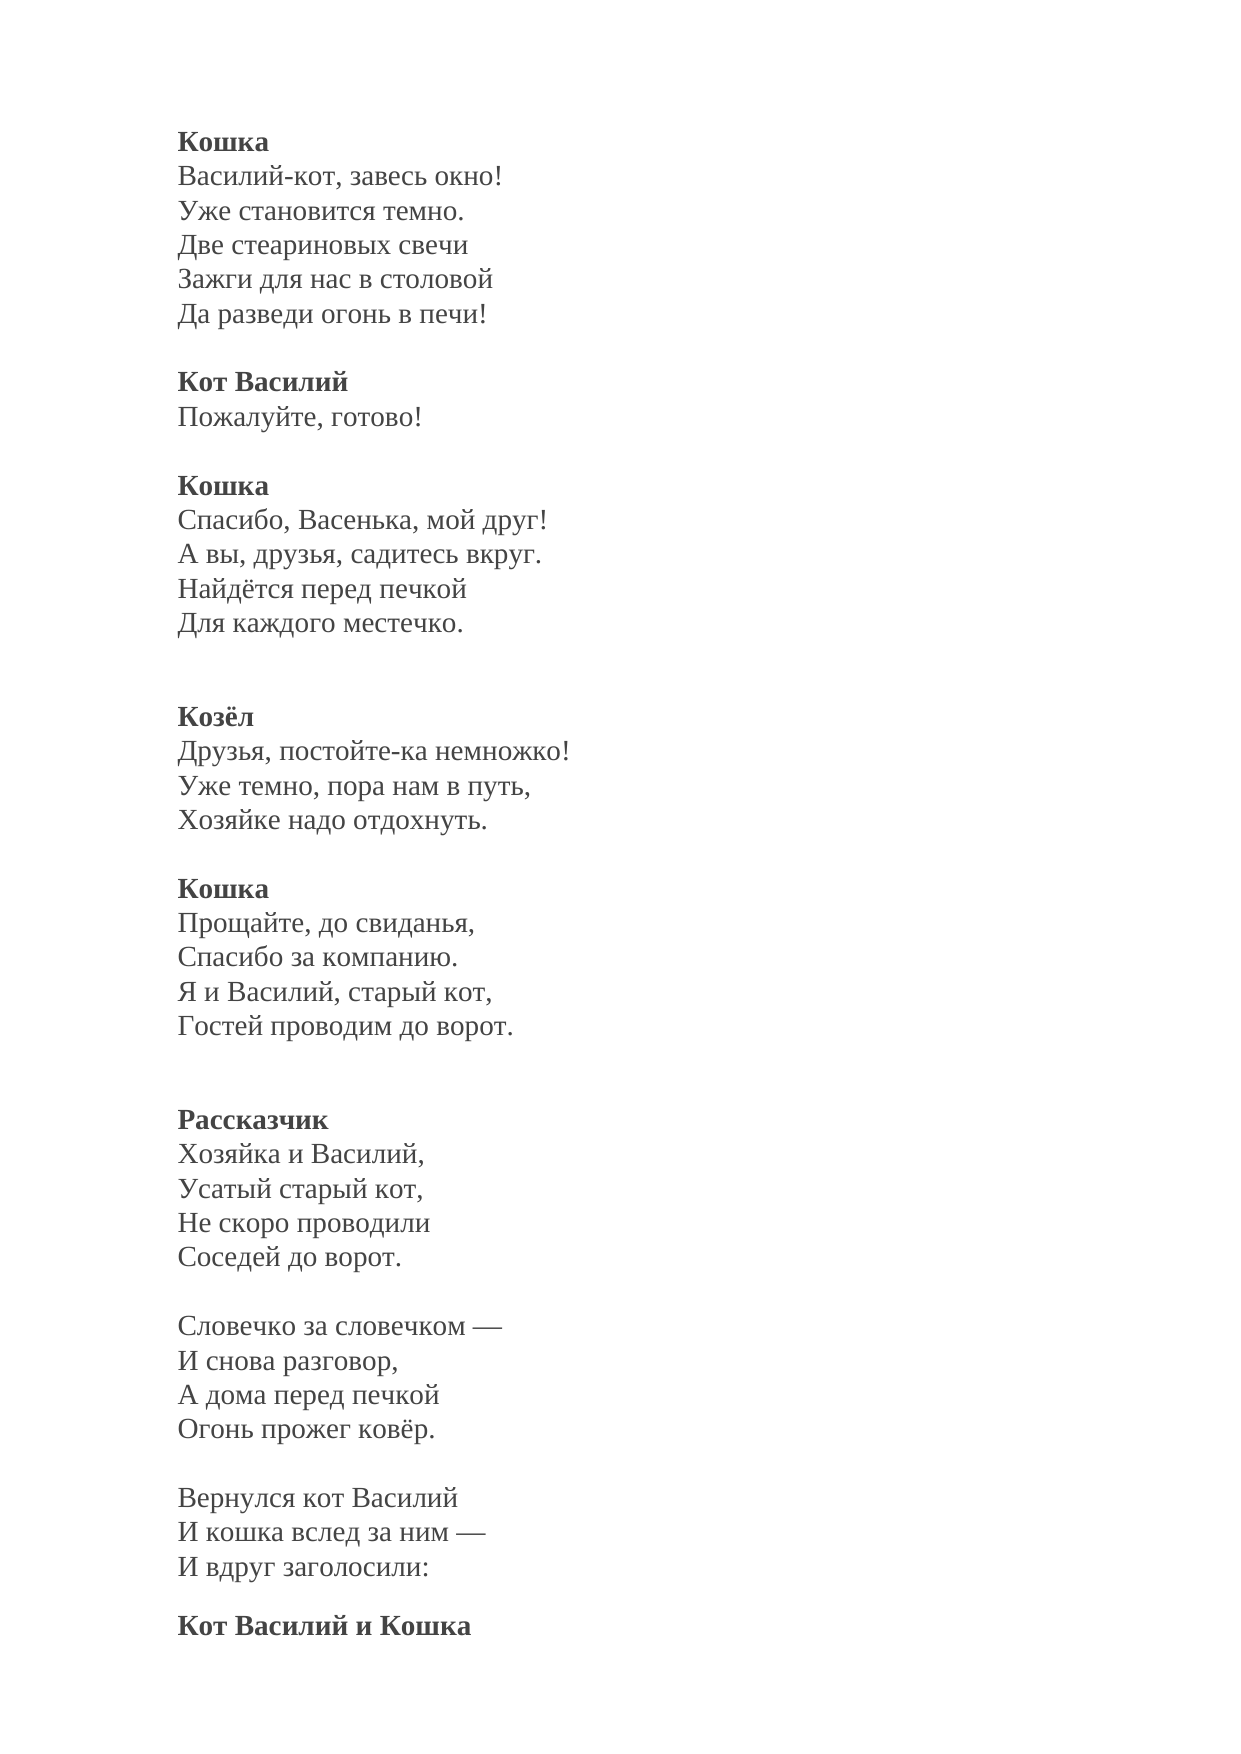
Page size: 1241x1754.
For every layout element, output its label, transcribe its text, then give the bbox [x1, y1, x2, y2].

text Рассказчик Хозяйка и Василий, Усатый старый кот, Не скоро проводили Соседей до ворот. Словечко за словечком — И снова разговор, А дома перед печкой Огонь прожег ковёр. Вернулся кот Василий И кошка вслед за ним — И вдруг заголосили: [177, 1101, 1152, 1582]
text Кот Василий и Кошка [177, 1607, 1152, 1642]
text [177, 89, 1152, 673]
text Козёл Друзья, постойте-ка немножко! Уже темно, пора нам в путь, Хозяйке надо отдохнуть. Кошка Прощайте, до свиданья, Спасибо за компанию. Я и Василий, старый кот, Гостей проводим до ворот. [177, 698, 1152, 1076]
